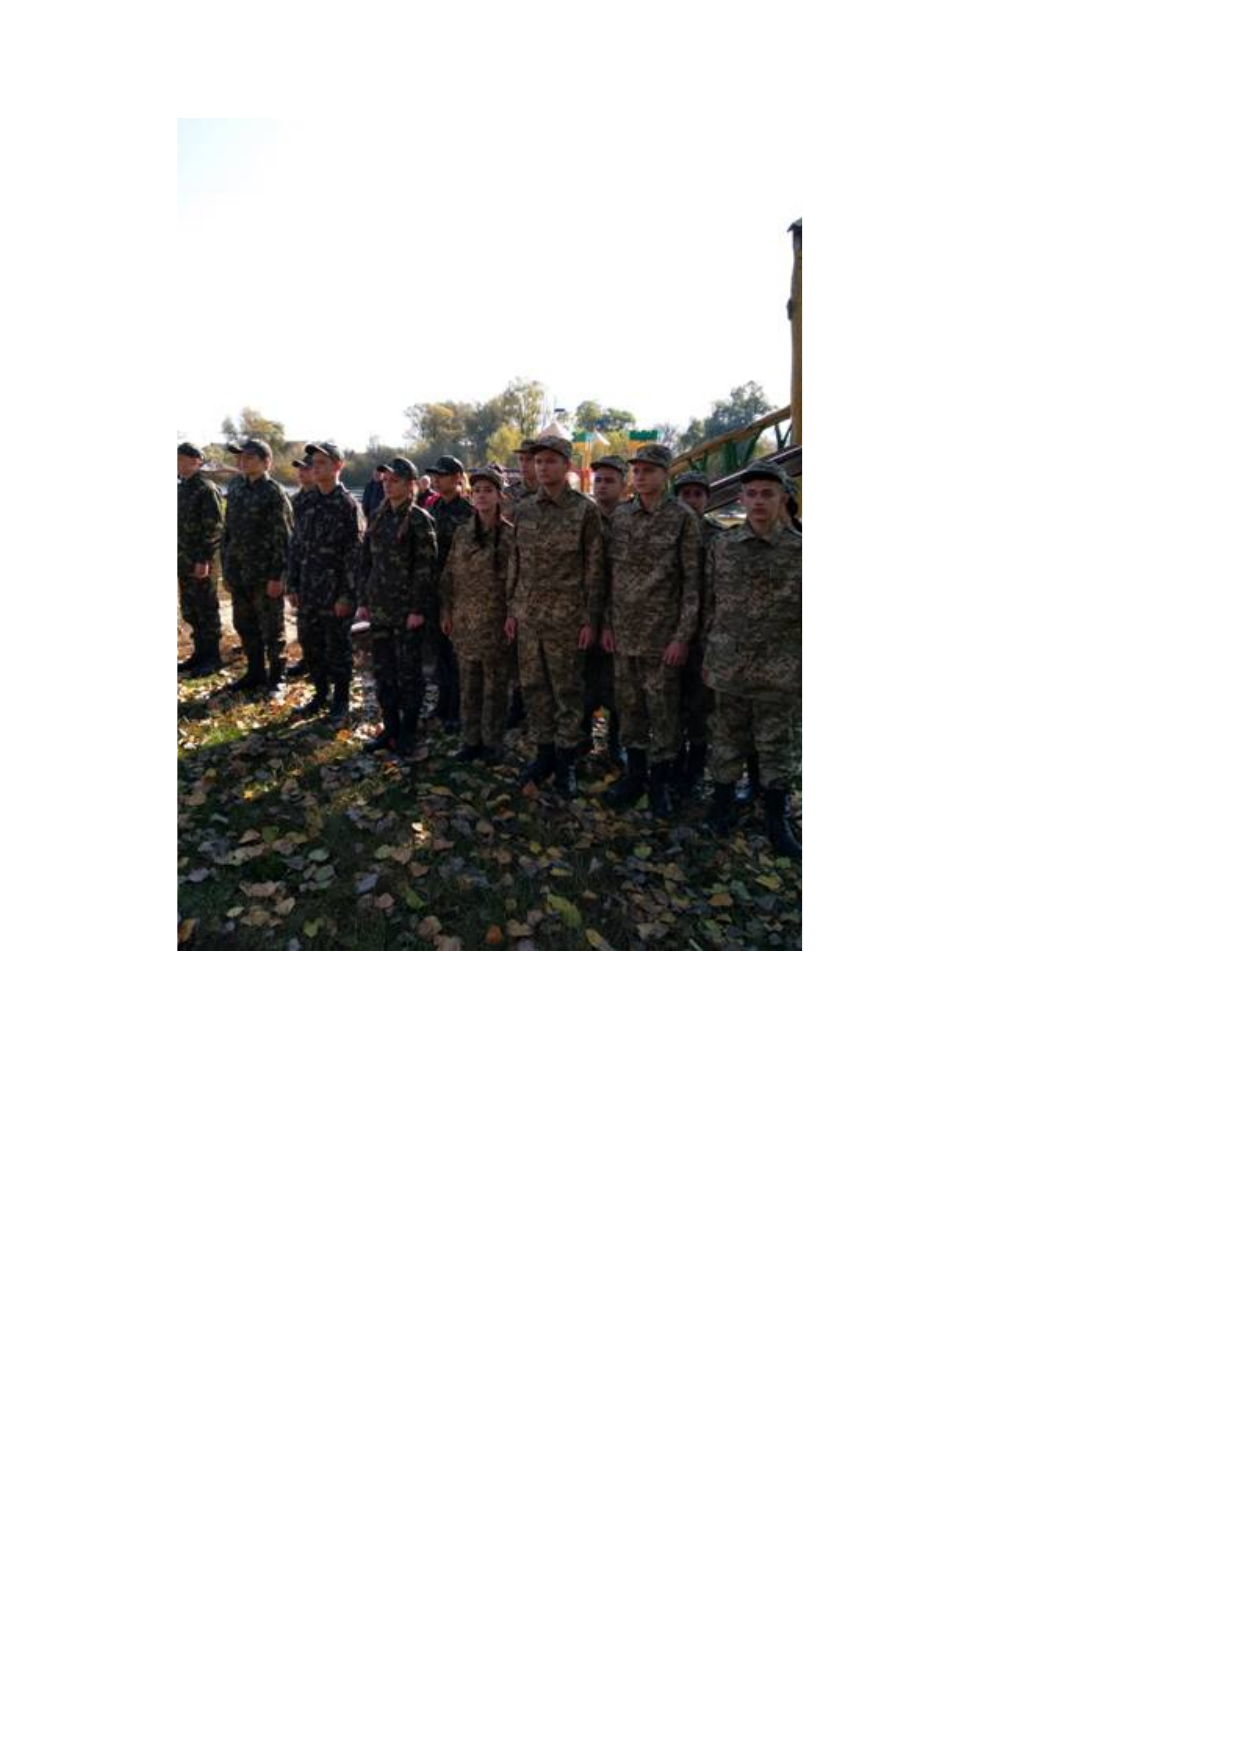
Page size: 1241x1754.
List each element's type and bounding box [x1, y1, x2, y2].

picture [177, 118, 803, 951]
